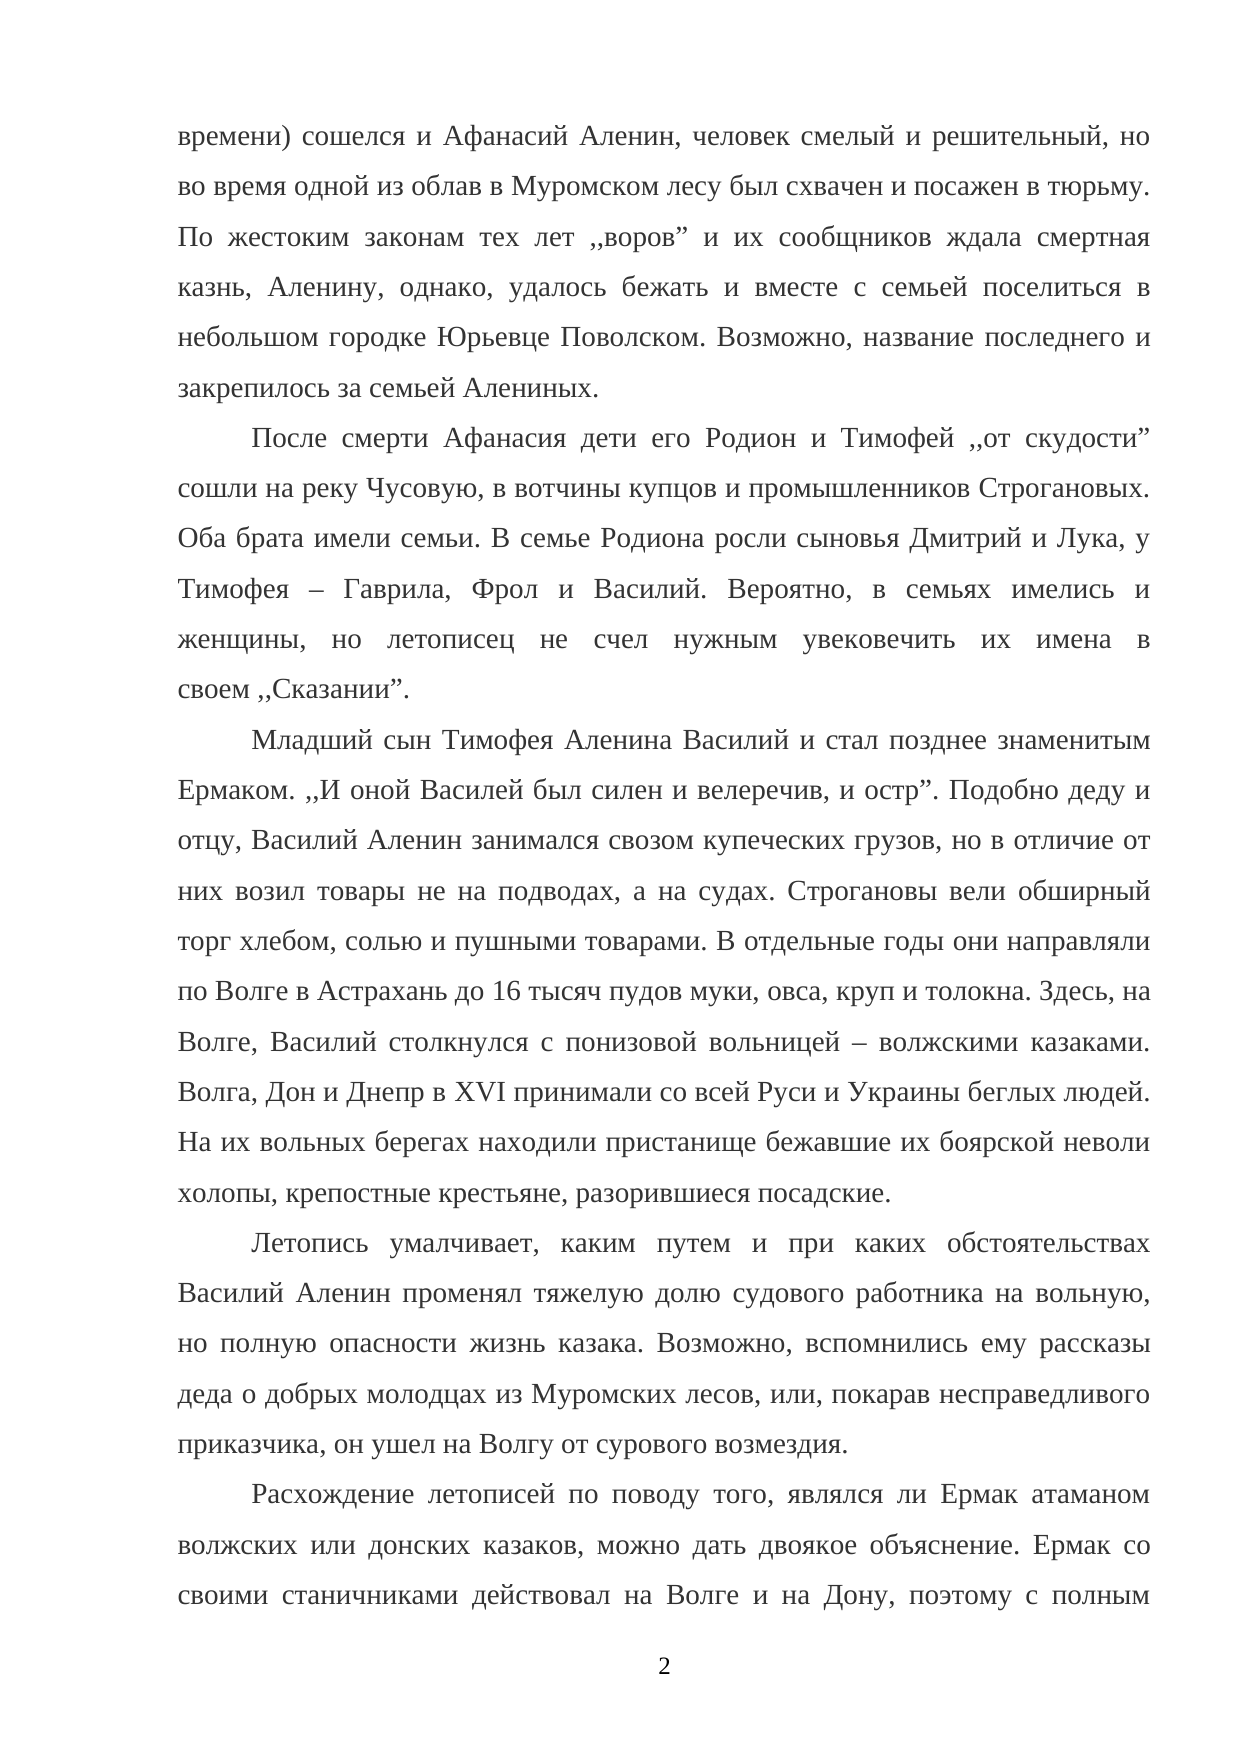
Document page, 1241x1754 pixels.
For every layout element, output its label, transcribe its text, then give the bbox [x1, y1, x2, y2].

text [177, 118, 1152, 403]
text Младший сын Тимофея Аленина Василий и стал позднее знаменитым Ермаком. ,,И оной Василей был силен и велеречив, и остр”. Подобно деду и отцу, Василий Аленин занимался свозом купеческих грузов, но в отличие от них возил товары не на подводах, а на судах. Строгановы вели обширный торг хлебом, солью и пушными товарами. В отдельные годы они направляли по Волге в Астрахань до 16 тысяч пудов муки, овса, круп и толокна. Здесь, на Волге, Василий столкнулся с понизовой вольницей – волжскими казаками. Волга, Дон и Днепр в XVI принимали со всей Руси и Украины беглых людей. На их вольных берегах находили пристанище бежавшие их боярской неволи холопы, крепостные крестьяне, разорившиеся посадские. [177, 722, 1152, 1208]
text После смерти Афанасия дети его Родион и Тимофей ,,от скудости” сошли на реку Чусовую, в вотчины купцов и промышленников Строгановых. Оба брата имели семьи. В семье Родиона росли сыновья Дмитрий и Лука, у Тимофея – Гаврила, Фрол и Василий. Вероятно, в семьях имелись и женщины, но летописец не счел нужным увековечить их имена в своем ,,Сказании”. [177, 420, 1152, 705]
text Летопись умалчивает, каким путем и при каких обстоятельствах Василий Аленин променял тяжелую долю судового работника на вольную, но полную опасности жизнь казака. Возможно, вспомнились ему рассказы деда о добрых молодцах из Муромских лесов, или, покарав несправедливого приказчика, он ушел на Волгу от сурового возмездия. [177, 1225, 1152, 1460]
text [177, 1477, 1152, 1611]
